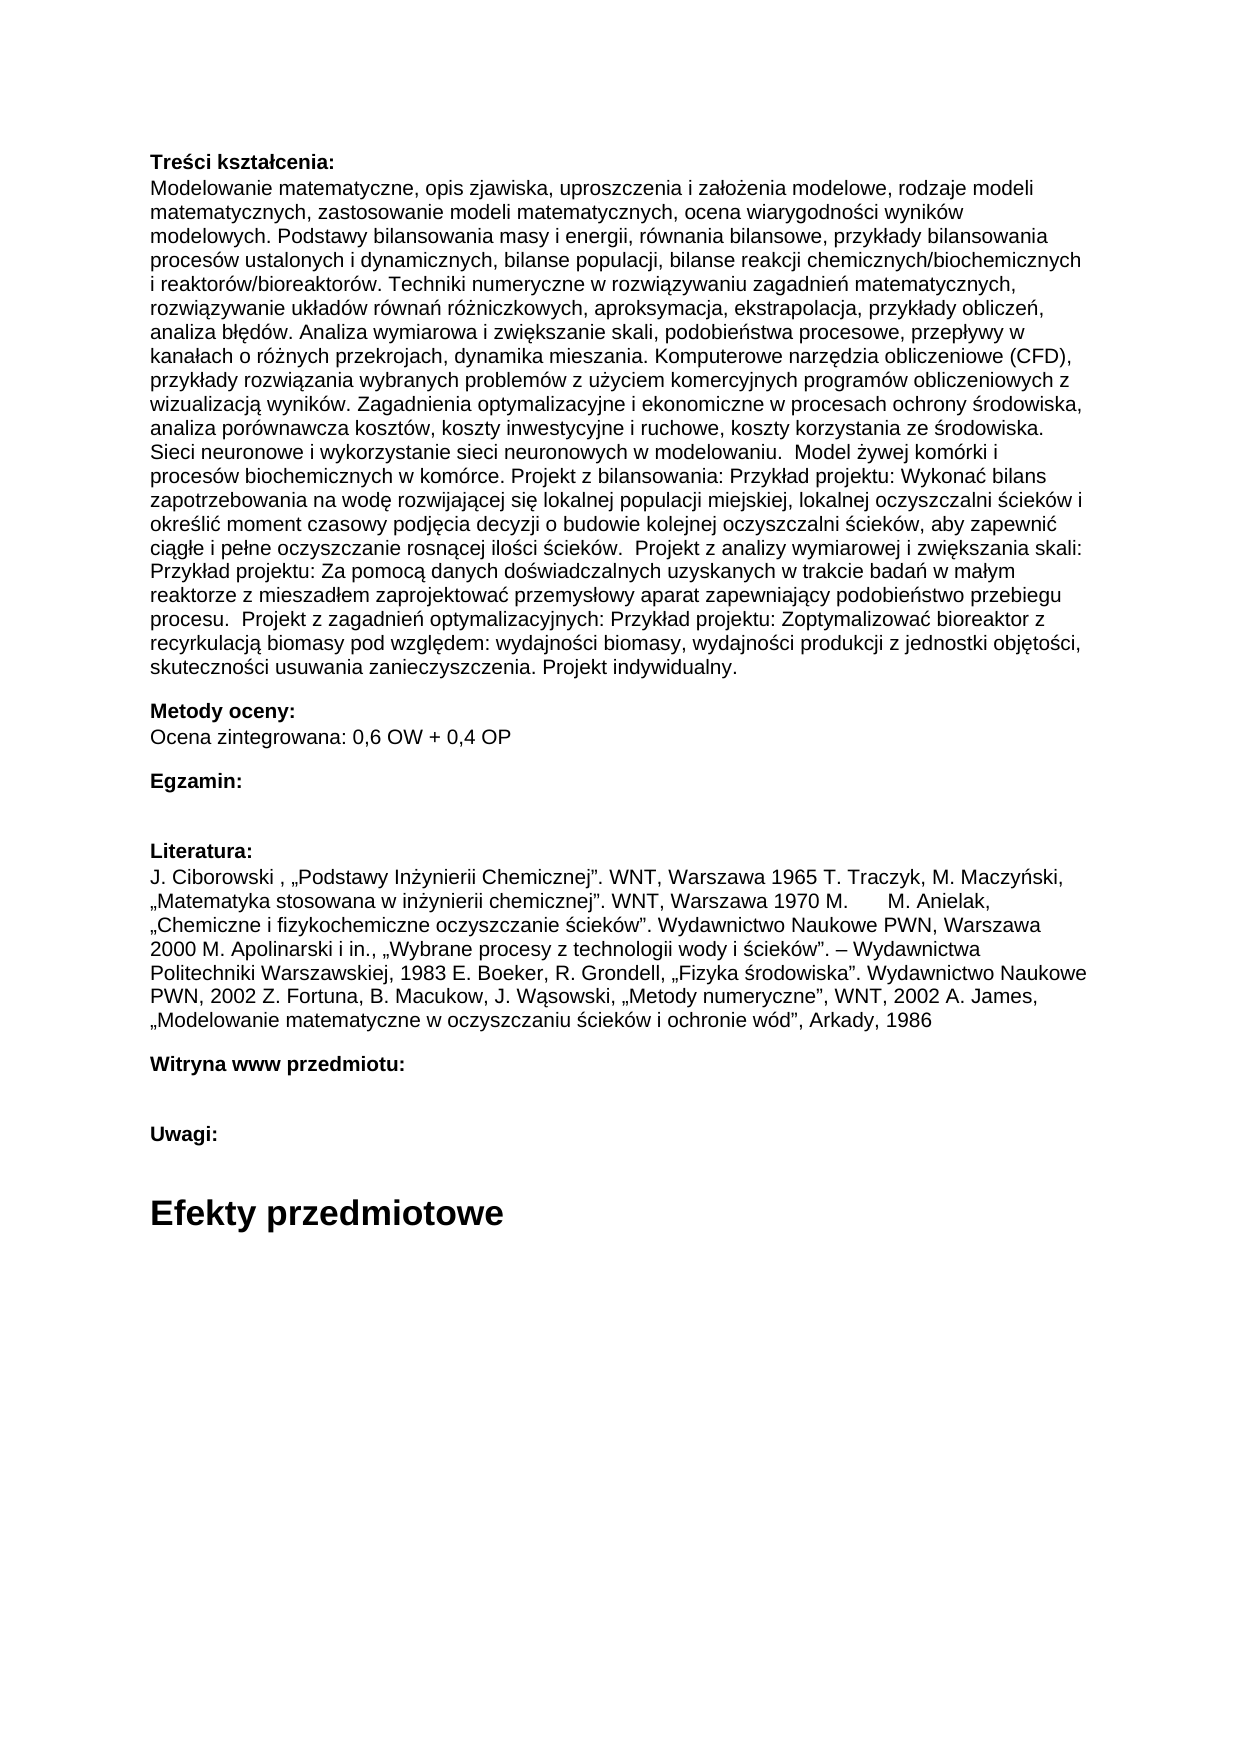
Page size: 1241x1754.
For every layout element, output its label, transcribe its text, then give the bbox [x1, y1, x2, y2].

text Literatura: [150, 838, 1090, 862]
text Treści kształcenia: [150, 150, 1090, 174]
text Modelowanie matematyczne, opis zjawiska, uproszczenia i założenia modelowe, rodzaje modeli matematycznych, zastosowanie modeli matematycznych, ocena wiarygodności wyników modelowych. Podstawy bilansowania masy i energii, równania bilansowe, przykłady bilansowania procesów ustalonych i dynamicznych, bilanse populacji, bilanse reakcji chemicznych/biochemicznych i reaktorów/bioreaktorów. Techniki numeryczne w rozwiązywaniu zagadnień matematycznych, rozwiązywanie układów równań różniczkowych, aproksymacja, ekstrapolacja, przykłady obliczeń, analiza błędów. Analiza wymiarowa i zwiększanie skali, podobieństwa procesowe, przepływy w kanałach o różnych przekrojach, dynamika mieszania. Komputerowe narzędzia obliczeniowe (CFD), przykłady rozwiązania wybranych problemów z użyciem komercyjnych programów obliczeniowych z wizualizacją wyników. Zagadnienia optymalizacyjne i ekonomiczne w procesach ochrony środowiska, analiza porównawcza kosztów, koszty inwestycyjne i ruchowe, koszty korzystania ze środowiska. Sieci neuronowe i wykorzystanie sieci neuronowych w modelowaniu. Model żywej komórki i procesów biochemicznych w komórce. Projekt z bilansowania: Przykład projektu: Wykonać bilans zapotrzebowania na wodę rozwijającej się lokalnej populacji miejskiej, lokalnej oczyszczalni ścieków i określić moment czasowy podjęcia decyzji o budowie kolejnej oczyszczalni ścieków, aby zapewnić ciągłe i pełne oczyszczanie rosnącej ilości ścieków. Projekt z analizy wymiarowej i zwiększania skali: Przykład projektu: Za pomocą danych doświadczalnych uzyskanych w trakcie badań w małym reaktorze z mieszadłem zaprojektować przemysłowy aparat zapewniający podobieństwo przebiegu procesu. Projekt z zagadnień optymalizacyjnych: Przykład projektu: Zoptymalizować bioreaktor z recyrkulacją biomasy pod względem: wydajności biomasy, wydajności produkcji z jednostki objętości, skuteczności usuwania zanieczyszczenia. Projekt indywidualny. [150, 176, 1090, 679]
subtitle Efekty przedmiotowe [150, 1192, 1090, 1232]
text Egzamin: [150, 769, 1090, 793]
text J. Ciborowski , „Podstawy Inżynierii Chemicznej”. WNT, Warszawa 1965 T. Traczyk, M. Maczyński, „Matematyka stosowana w inżynierii chemicznej”. WNT, Warszawa 1970 M. M. Anielak, „Chemiczne i fizykochemiczne oczyszczanie ścieków”. Wydawnictwo Naukowe PWN, Warszawa 2000 M. Apolinarski i in., „Wybrane procesy z technologii wody i ścieków”. – Wydawnictwa Politechniki Warszawskiej, 1983 E. Boeker, R. Grondell, „Fizyka środowiska”. Wydawnictwo Naukowe PWN, 2002 Z. Fortuna, B. Macukow, J. Wąsowski, „Metody numeryczne”, WNT, 2002 A. James, „Modelowanie matematyczne w oczyszczaniu ścieków i ochronie wód”, Arkady, 1986 [150, 864, 1090, 1032]
text Ocena zintegrowana: 0,6 OW + 0,4 OP [150, 725, 1090, 749]
text Metody oceny: [150, 699, 1090, 723]
text Uwagi: [150, 1122, 1090, 1146]
text Witryna www przedmiotu: [150, 1052, 1090, 1076]
